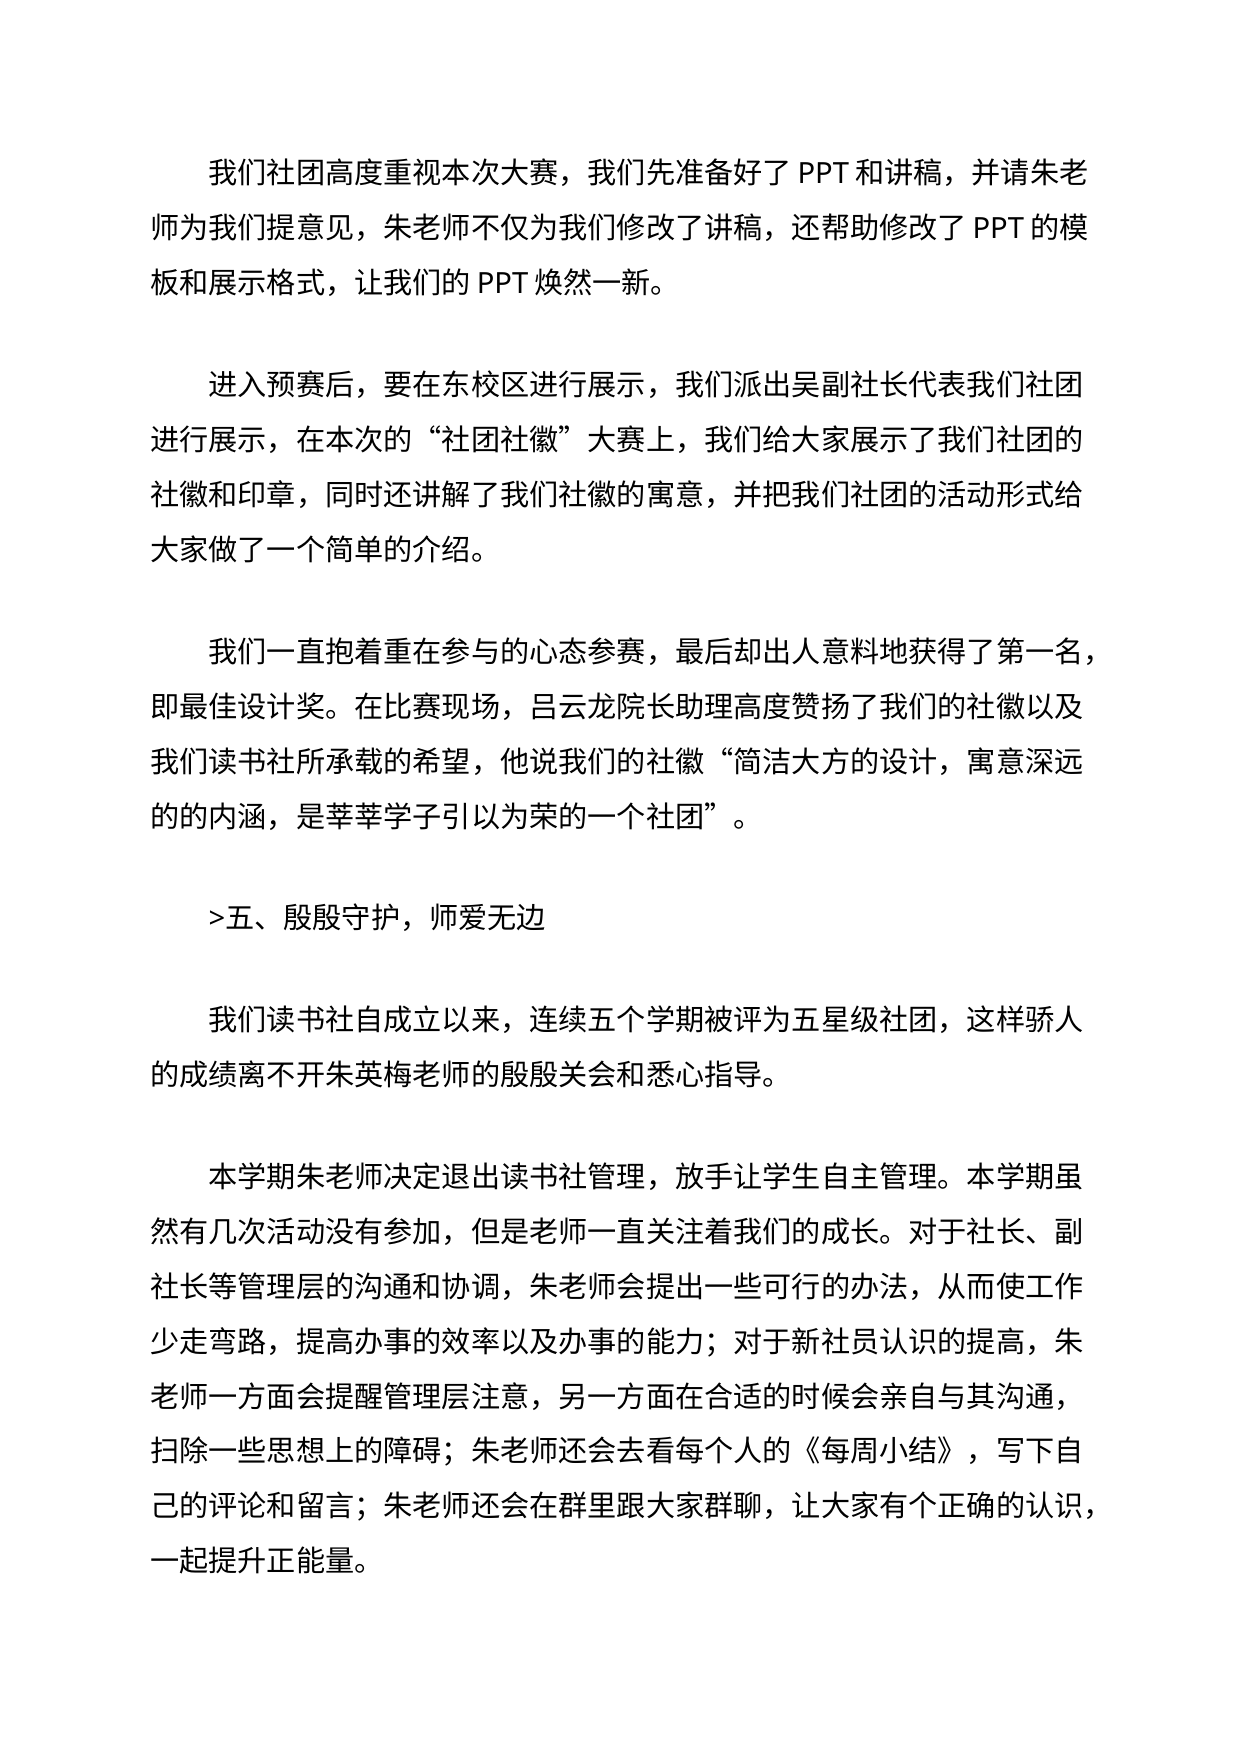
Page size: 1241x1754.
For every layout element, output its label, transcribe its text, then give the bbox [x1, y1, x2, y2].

text 我们社团高度重视本次大赛，我们先准备好了PPT和讲稿，并请朱老师为我们提意见，朱老师不仅为我们修改了讲稿，还帮助修改了PPT的模板和展示格式，让我们的PPT焕然一新。 [150, 150, 1090, 302]
text 进入预赛后，要在东校区进行展示，我们派出吴副社长代表我们社团进行展示，在本次的“社团社徽”大赛上，我们给大家展示了我们社团的社徽和印章，同时还讲解了我们社徽的寓意，并把我们社团的活动形式给大家做了一个简单的介绍。 [150, 362, 1090, 569]
text >五、殷殷守护，师爱无边 [150, 895, 1090, 937]
text 我们一直抱着重在参与的心态参赛，最后却出人意料地获得了第一名，即最佳设计奖。在比赛现场，吕云龙院长助理高度赞扬了我们的社徽以及我们读书社所承载的希望，他说我们的社徽“简洁大方的设计，寓意深远的的内涵，是莘莘学子引以为荣的一个社团”。 [150, 628, 1090, 835]
text 本学期朱老师决定退出读书社管理，放手让学生自主管理。本学期虽然有几次活动没有参加，但是老师一直关注着我们的成长。对于社长、副社长等管理层的沟通和协调，朱老师会提出一些可行的办法，从而使工作少走弯路，提高办事的效率以及办事的能力；对于新社员认识的提高，朱老师一方面会提醒管理层注意，另一方面在合适的时候会亲自与其沟通，扫除一些思想上的障碍；朱老师还会去看每个人的《每周小结》，写下自己的评论和留言；朱老师还会在群里跟大家群聊，让大家有个正确的认识，一起提升正能量。 [150, 1153, 1090, 1580]
text 我们读书社自成立以来，连续五个学期被评为五星级社团，这样骄人的成绩离不开朱英梅老师的殷殷关会和悉心指导。 [150, 997, 1090, 1094]
